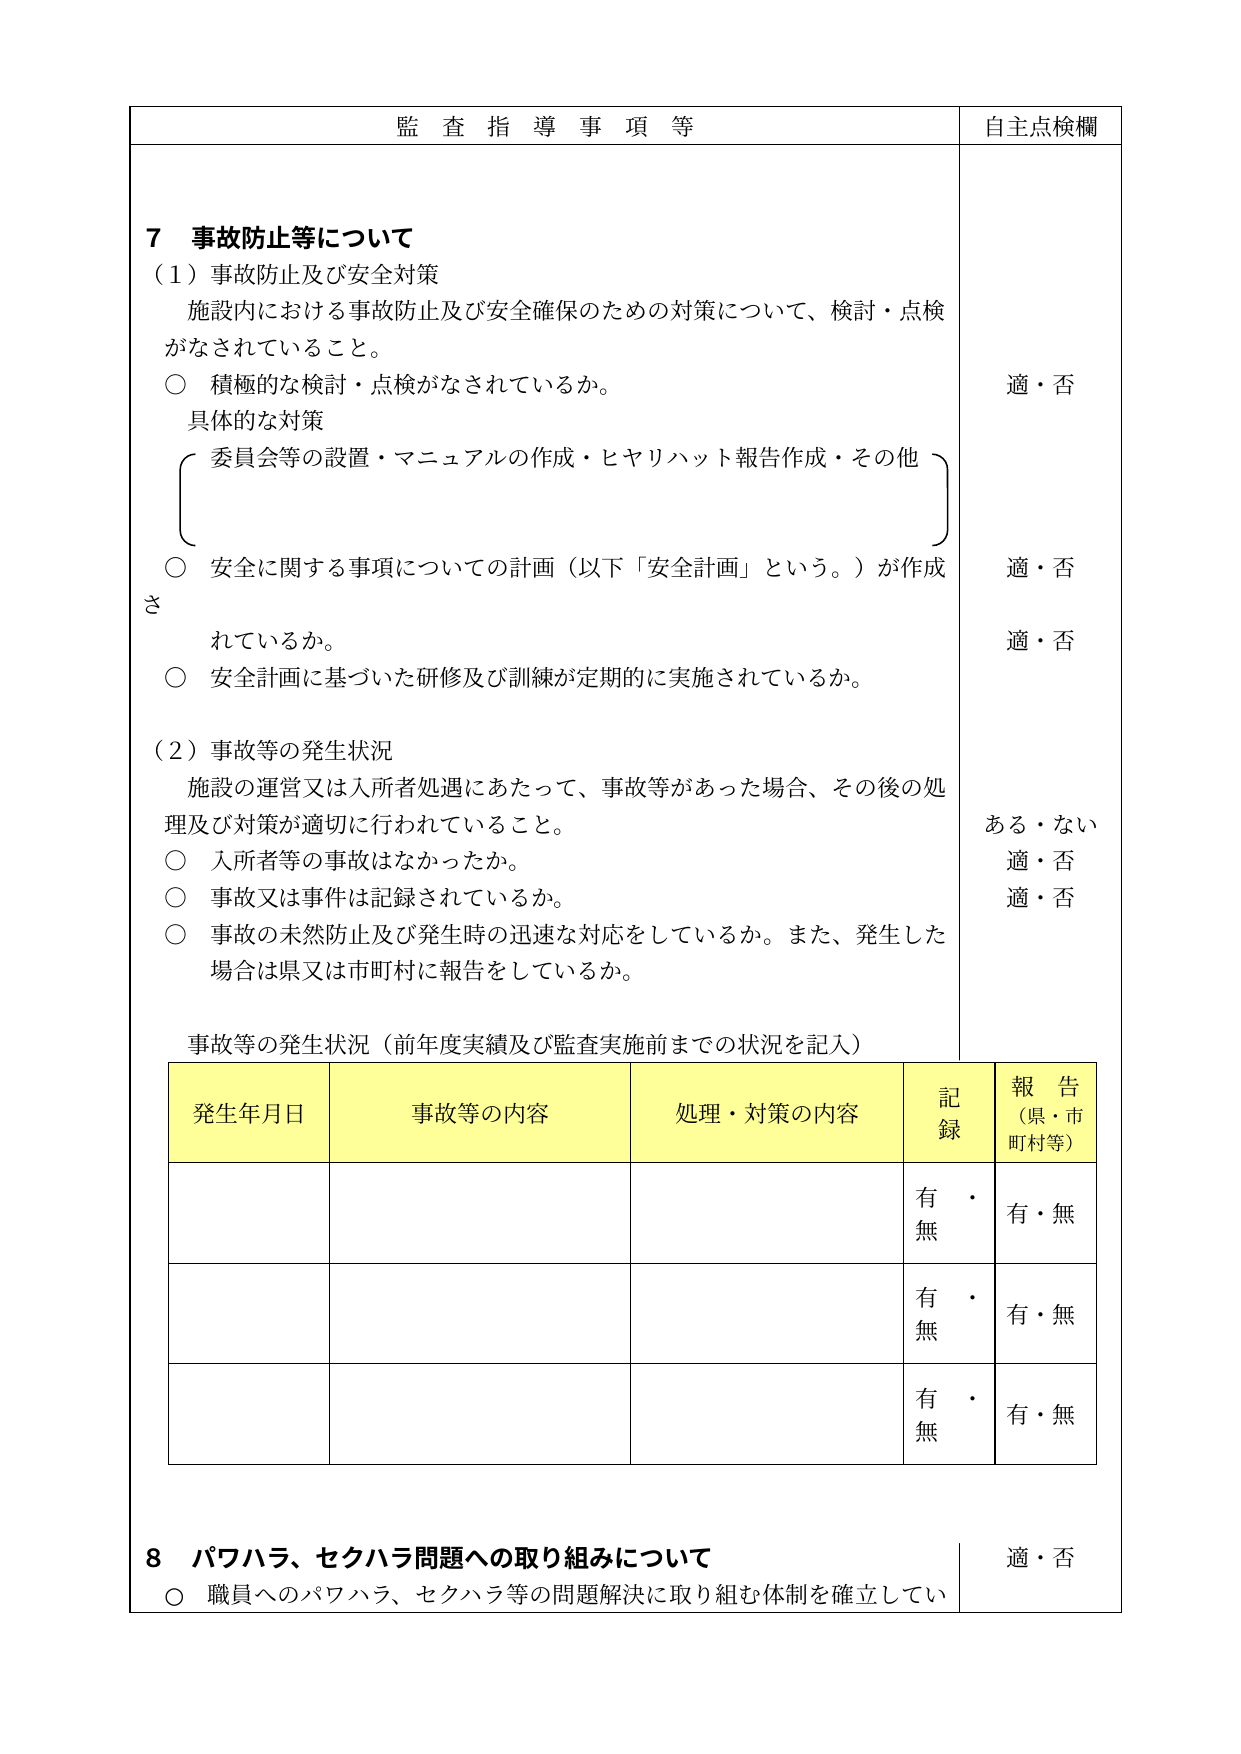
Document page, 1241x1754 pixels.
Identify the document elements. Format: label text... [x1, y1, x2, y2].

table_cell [131, 145, 959, 1612]
table_header 監 査 指 導 事 項 等 [131, 107, 959, 144]
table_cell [960, 145, 1121, 1612]
table_header 自主点検欄 [960, 107, 1121, 144]
